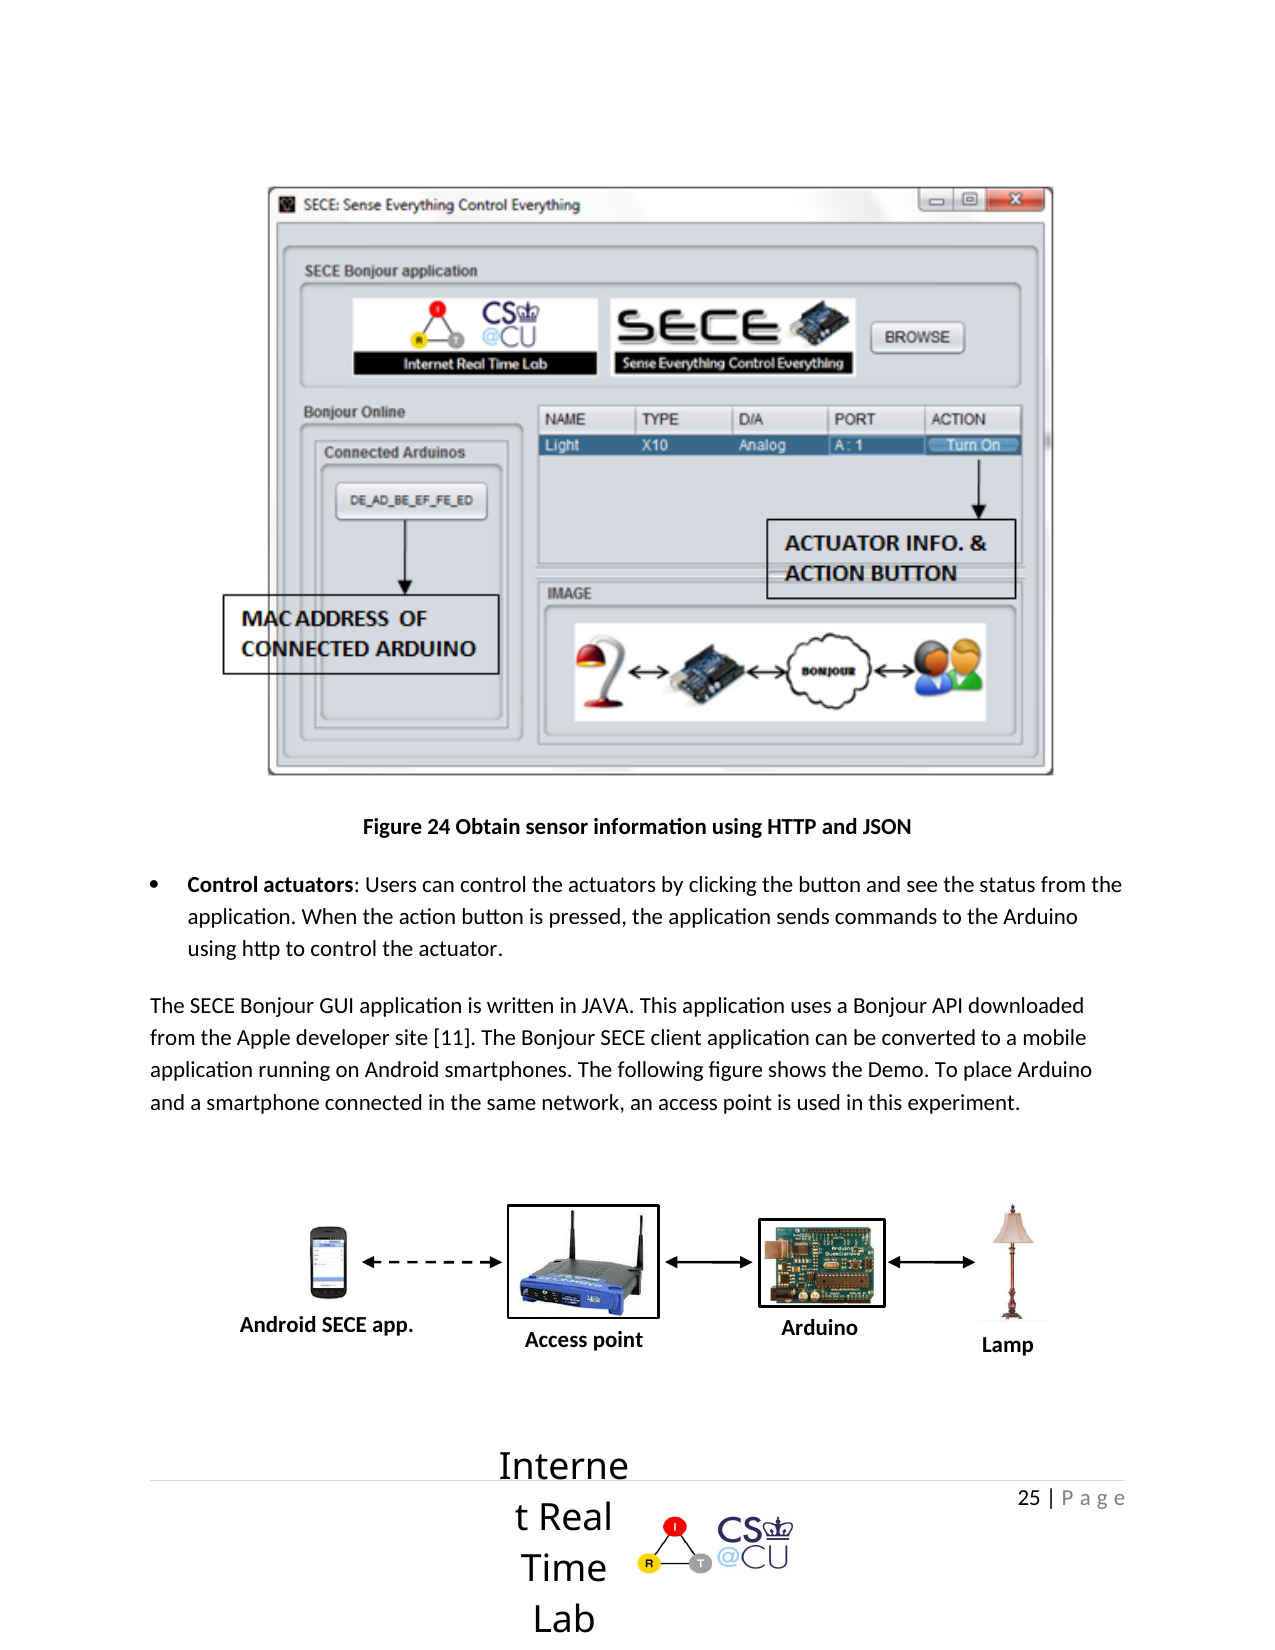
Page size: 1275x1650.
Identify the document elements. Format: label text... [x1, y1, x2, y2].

picture [717, 1510, 793, 1575]
picture [213, 177, 1062, 784]
picture [762, 1224, 876, 1305]
picture [979, 1202, 1048, 1323]
picture [510, 1207, 649, 1317]
picture [306, 1224, 349, 1300]
text The SECE Bonjour GUI application is written in JAVA. This application uses a Bonjour API downloaded from the Apple developer site [11]. The Bonjour SECE client application can be converted to a mobile application running on Android smartphones. The following figure shows the Demo. To place Arduino and a smartphone connected in the same network, an access point is used in this experiment. [150, 991, 1125, 1116]
picture [635, 1515, 714, 1575]
list Control actuators: Users can control the actuators by clicking the button and see the status from the application. When the action button is pressed, the application sends commands to the Arduino using http to control the actuator. [150, 870, 1125, 962]
